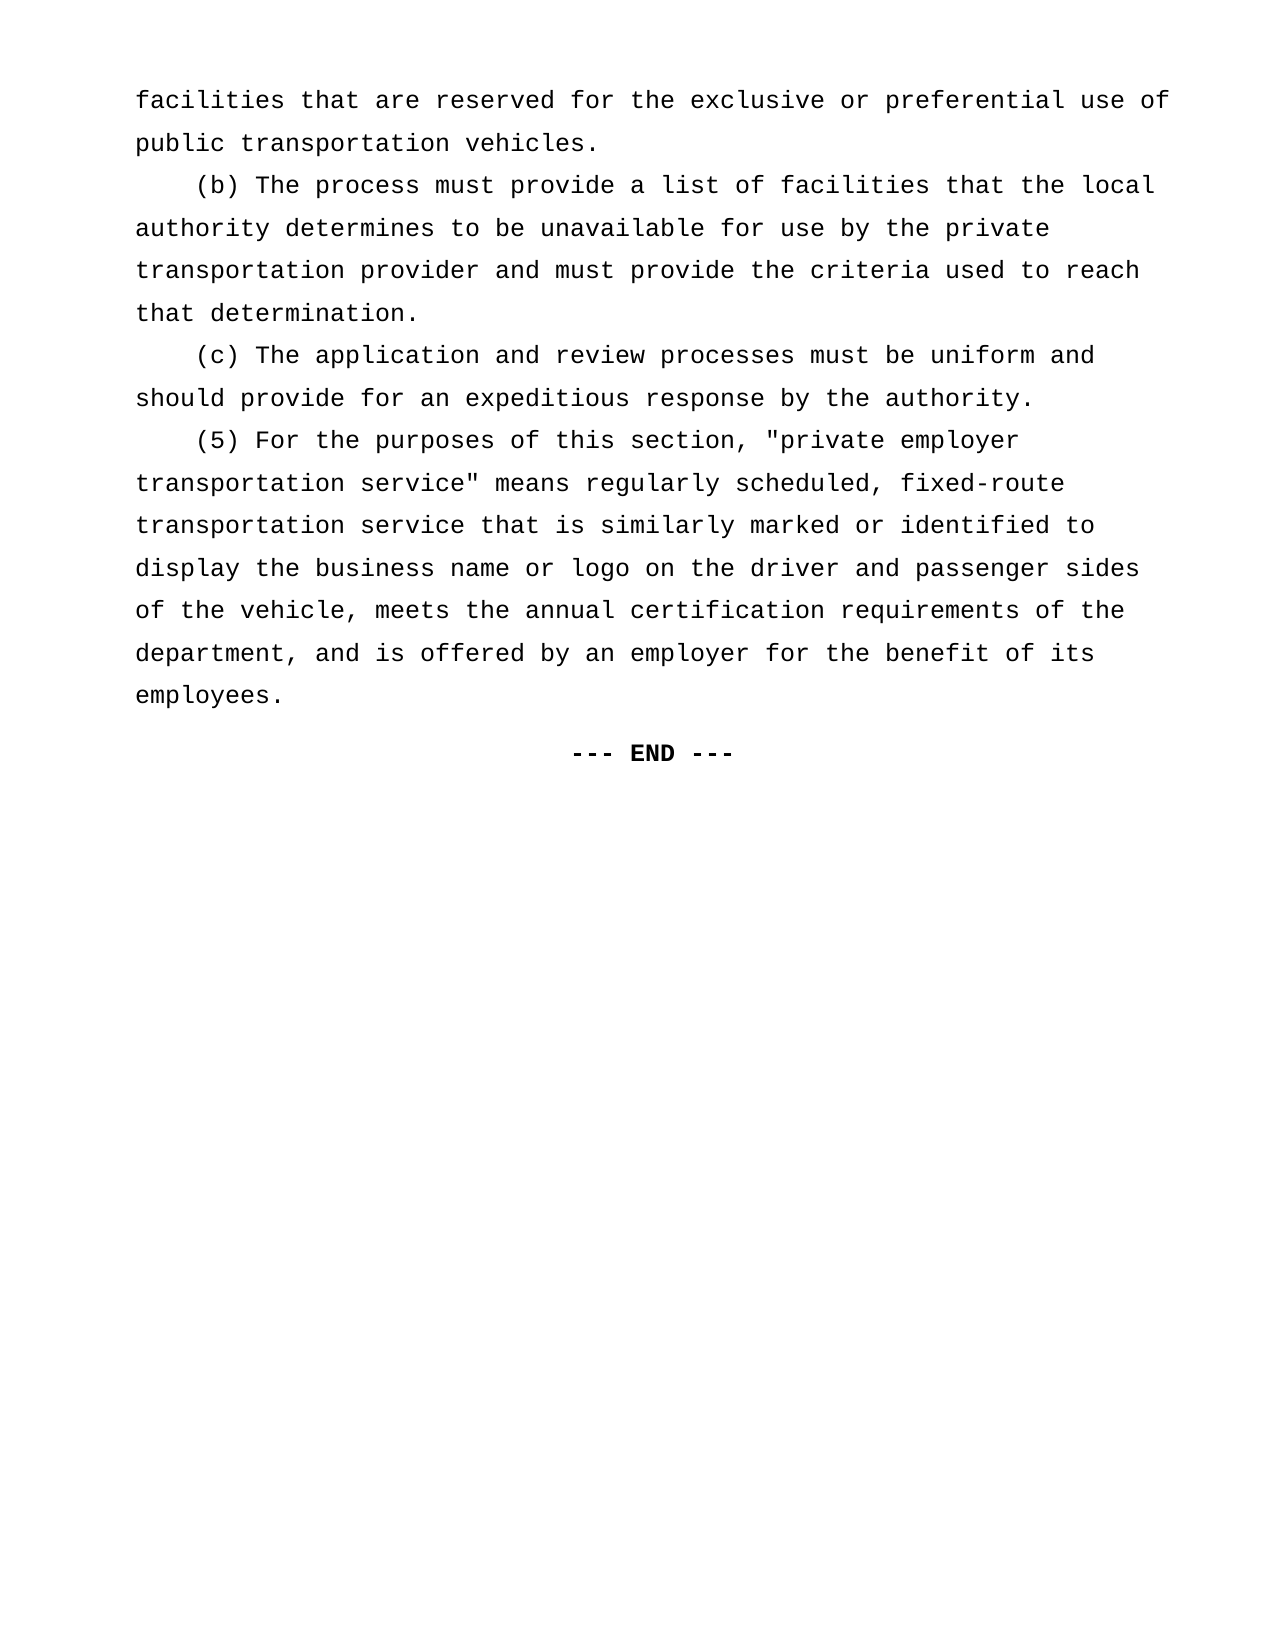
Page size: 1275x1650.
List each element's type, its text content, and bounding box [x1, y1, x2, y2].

text (b) The process must provide a list of facilities that the local authority determines to be unavailable for use by the private transportation provider and must provide the criteria used to reach that determination. [135, 160, 1170, 330]
text (5) For the purposes of this section, "private employer transportation service" means regularly scheduled, fixed-route transportation service that is similarly marked or identified to display the business name or logo on the driver and passenger sides of the vehicle, meets the annual certification requirements of the department, and is offered by an employer for the benefit of its employees. [135, 415, 1170, 712]
text (c) The application and review processes must be uniform and should provide for an expeditious response by the authority. [135, 330, 1170, 415]
text --- END --- [135, 741, 1170, 769]
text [135, 75, 1170, 160]
